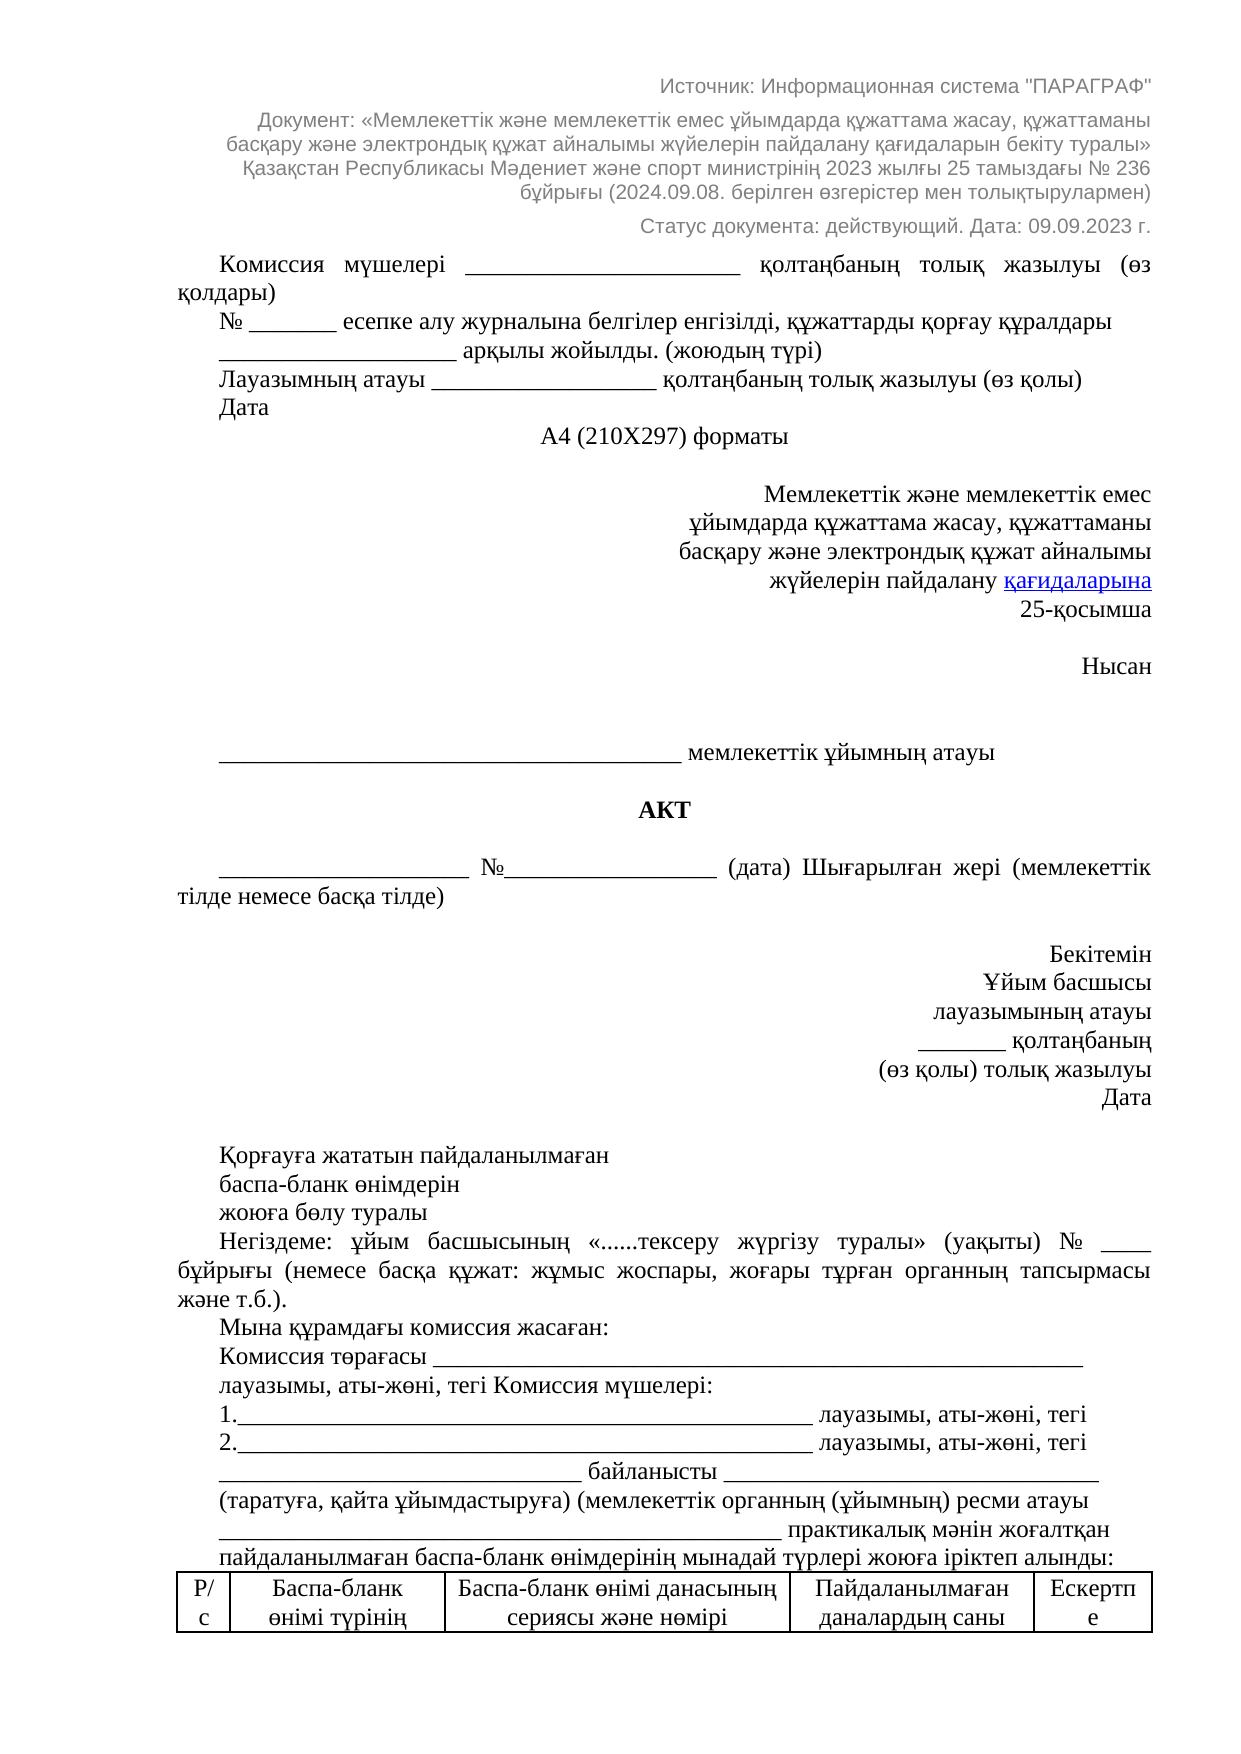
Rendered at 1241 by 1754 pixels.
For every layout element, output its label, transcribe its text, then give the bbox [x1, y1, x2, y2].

text басқару және электрондық құжат айналымы [177, 536, 1152, 565]
text 1.______________________________________________ лауазымы, аты-жөні, тегі [177, 1399, 1152, 1427]
text Негіздеме: ұйым басшысының «......тексеру жүргізу туралы» (уақыты) № ____ бұйрығы (немесе басқа құжат: жұмыс жоспары, жоғары тұрған органның тапсырмасы және т.б.). [177, 1226, 1152, 1312]
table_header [446, 1573, 789, 1631]
text (таратуға, қайта ұйымдастыруға) (мемлекеттік органның (ұйымның) ресми атауы [177, 1485, 1152, 1514]
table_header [231, 1573, 444, 1631]
text 2.______________________________________________ лауазымы, аты-жөні, тегі [177, 1427, 1152, 1456]
text _______ қолтаңбаның [177, 1025, 1152, 1054]
text лауазымы, аты-жөні, тегі Комиссия мүшелері: [177, 1370, 1152, 1399]
text ____________________ №_________________ (дата) Шығарылған жері (мемлекеттік тілде немесе басқа тілде) [177, 852, 1152, 910]
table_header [791, 1573, 1033, 1631]
table_header Р/с № [178, 1573, 229, 1631]
text баспа-бланк өнімдерін [177, 1169, 1152, 1197]
text № _______ есепке алу журналына белгілер енгізілді, құжаттарды қорғау құралдары [177, 306, 1152, 335]
text Комиссия төрағасы ____________________________________________________ [177, 1341, 1152, 1370]
text Комиссия мүшелері ______________________ қолтаңбаның толық жазылуы (өз қолдары) [177, 249, 1152, 306]
text Нысан [177, 651, 1152, 680]
text жүйелерін пайдалану қағидаларына [177, 565, 1152, 594]
text Мемлекеттік және мемлекеттік емес [177, 479, 1152, 507]
table_header Ескертпе [1035, 1573, 1151, 1631]
text Лауазымның атауы __________________ қолтаңбаның толық жазылуы (өз қолы) [177, 364, 1152, 392]
text Ұйым басшысы [177, 967, 1152, 996]
text _____________________________ байланысты ______________________________ [177, 1456, 1152, 1485]
text Қорғауға жататын пайдаланылмаған [177, 1140, 1152, 1169]
text ұйымдарда құжаттама жасау, құжаттаманы [177, 507, 1152, 536]
text жоюға бөлу туралы [177, 1197, 1152, 1226]
text Бекітемін [177, 939, 1152, 967]
text (өз қолы) толық жазылуы [177, 1054, 1152, 1082]
text Дата [177, 1082, 1152, 1111]
text АКТ [177, 795, 1152, 824]
text 25-қосымша [177, 594, 1152, 622]
text Дата [177, 392, 1152, 421]
text _____________________________________ мемлекеттік ұйымның атауы [177, 737, 1152, 766]
text пайдаланылмаған баспа-бланк өнімдерінің мынадай түрлері жоюға іріктеп алынды: [177, 1542, 1152, 1571]
text Мына құрамдағы комиссия жасаған: [177, 1312, 1152, 1341]
text А4 (210Х297) форматы [177, 421, 1152, 450]
text _____________________________________________ практикалық мәнін жоғалтқан [177, 1514, 1152, 1542]
text ___________________ арқылы жойылды. (жоюдың түрі) [177, 335, 1152, 364]
text лауазымының атауы [177, 996, 1152, 1025]
